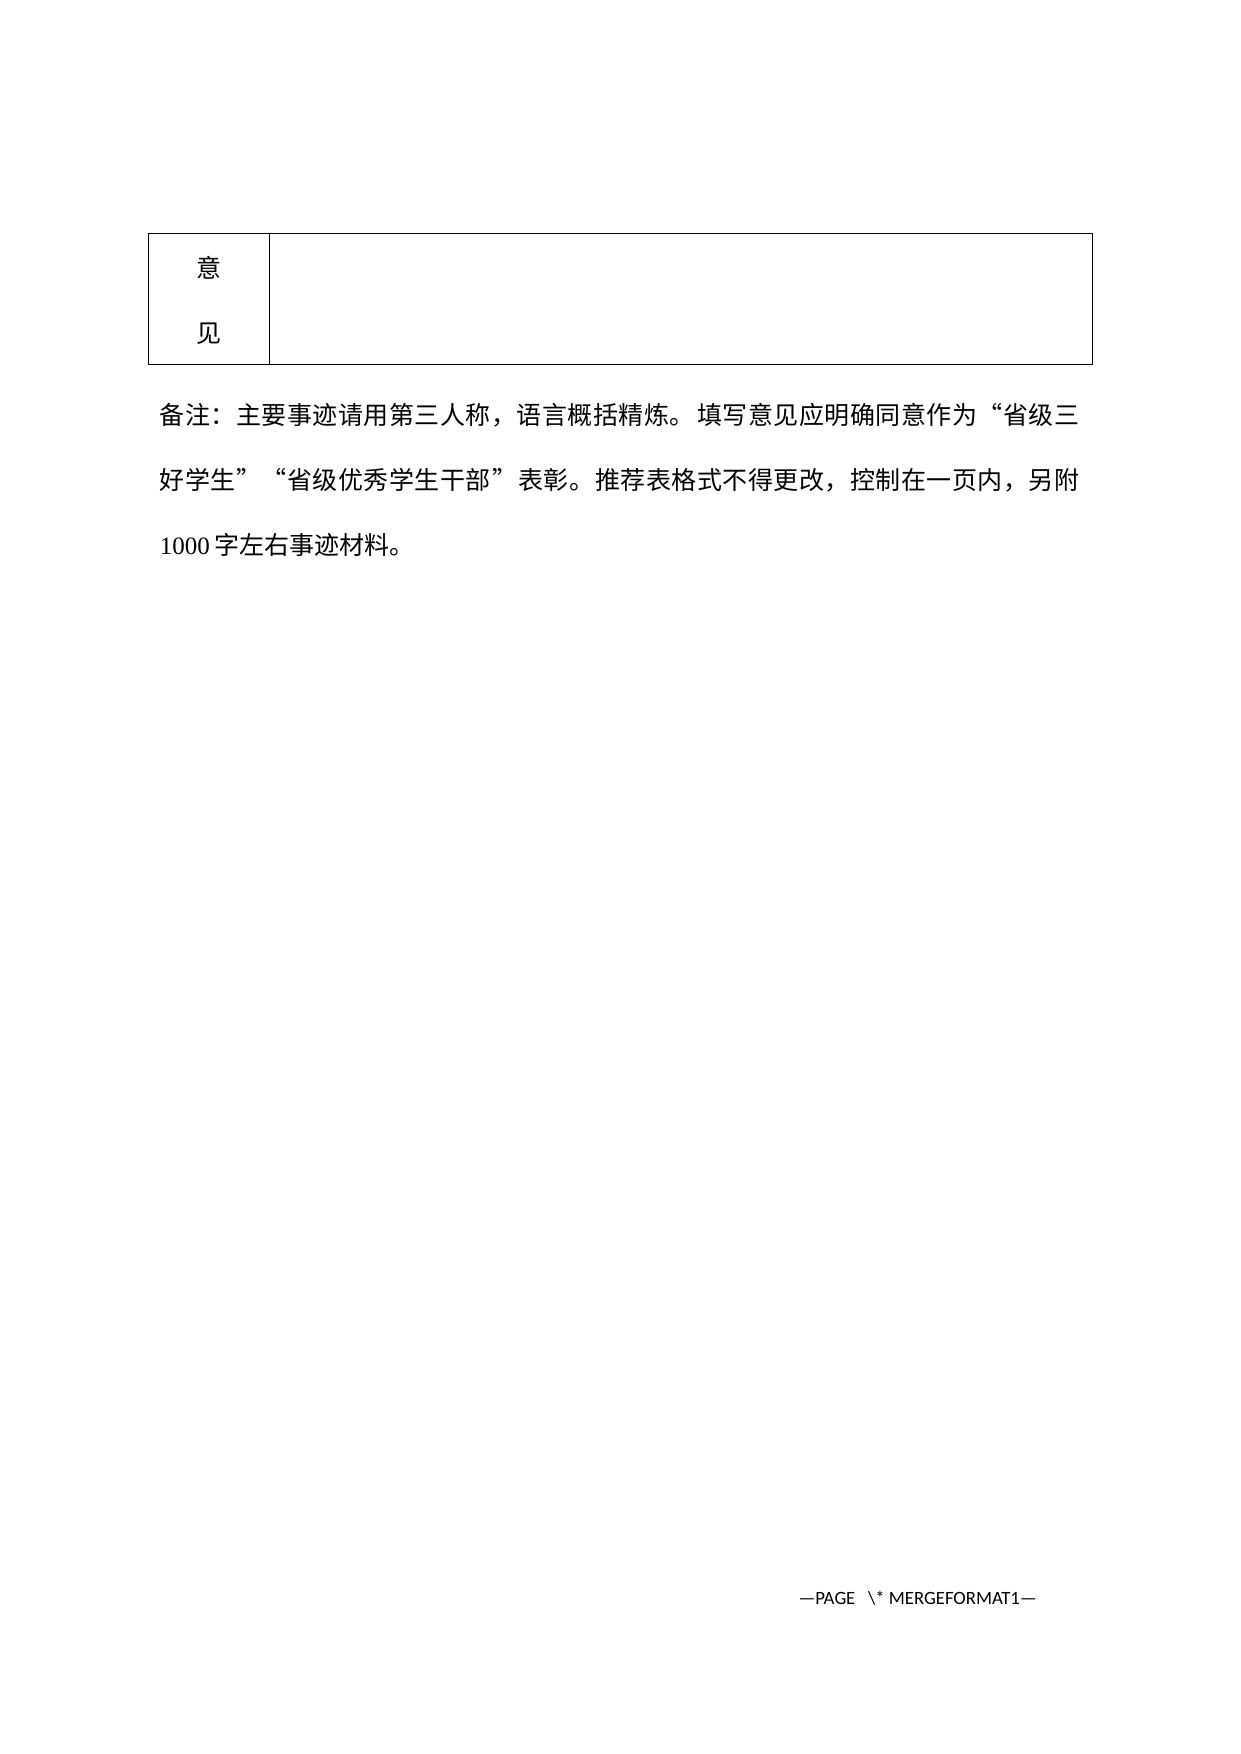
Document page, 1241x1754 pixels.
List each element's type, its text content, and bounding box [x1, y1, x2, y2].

table_cell [270, 234, 1092, 364]
table_cell 学 校 意 见 [149, 234, 269, 364]
text 备注：主要事迹请用第三人称，语言概括精炼。填写意见应明确同意作为“省级三好学生”“省级优秀学生干部”表彰。推荐表格式不得更改，控制在一页内，另附1000字左右事迹材料。 [159, 381, 1081, 576]
